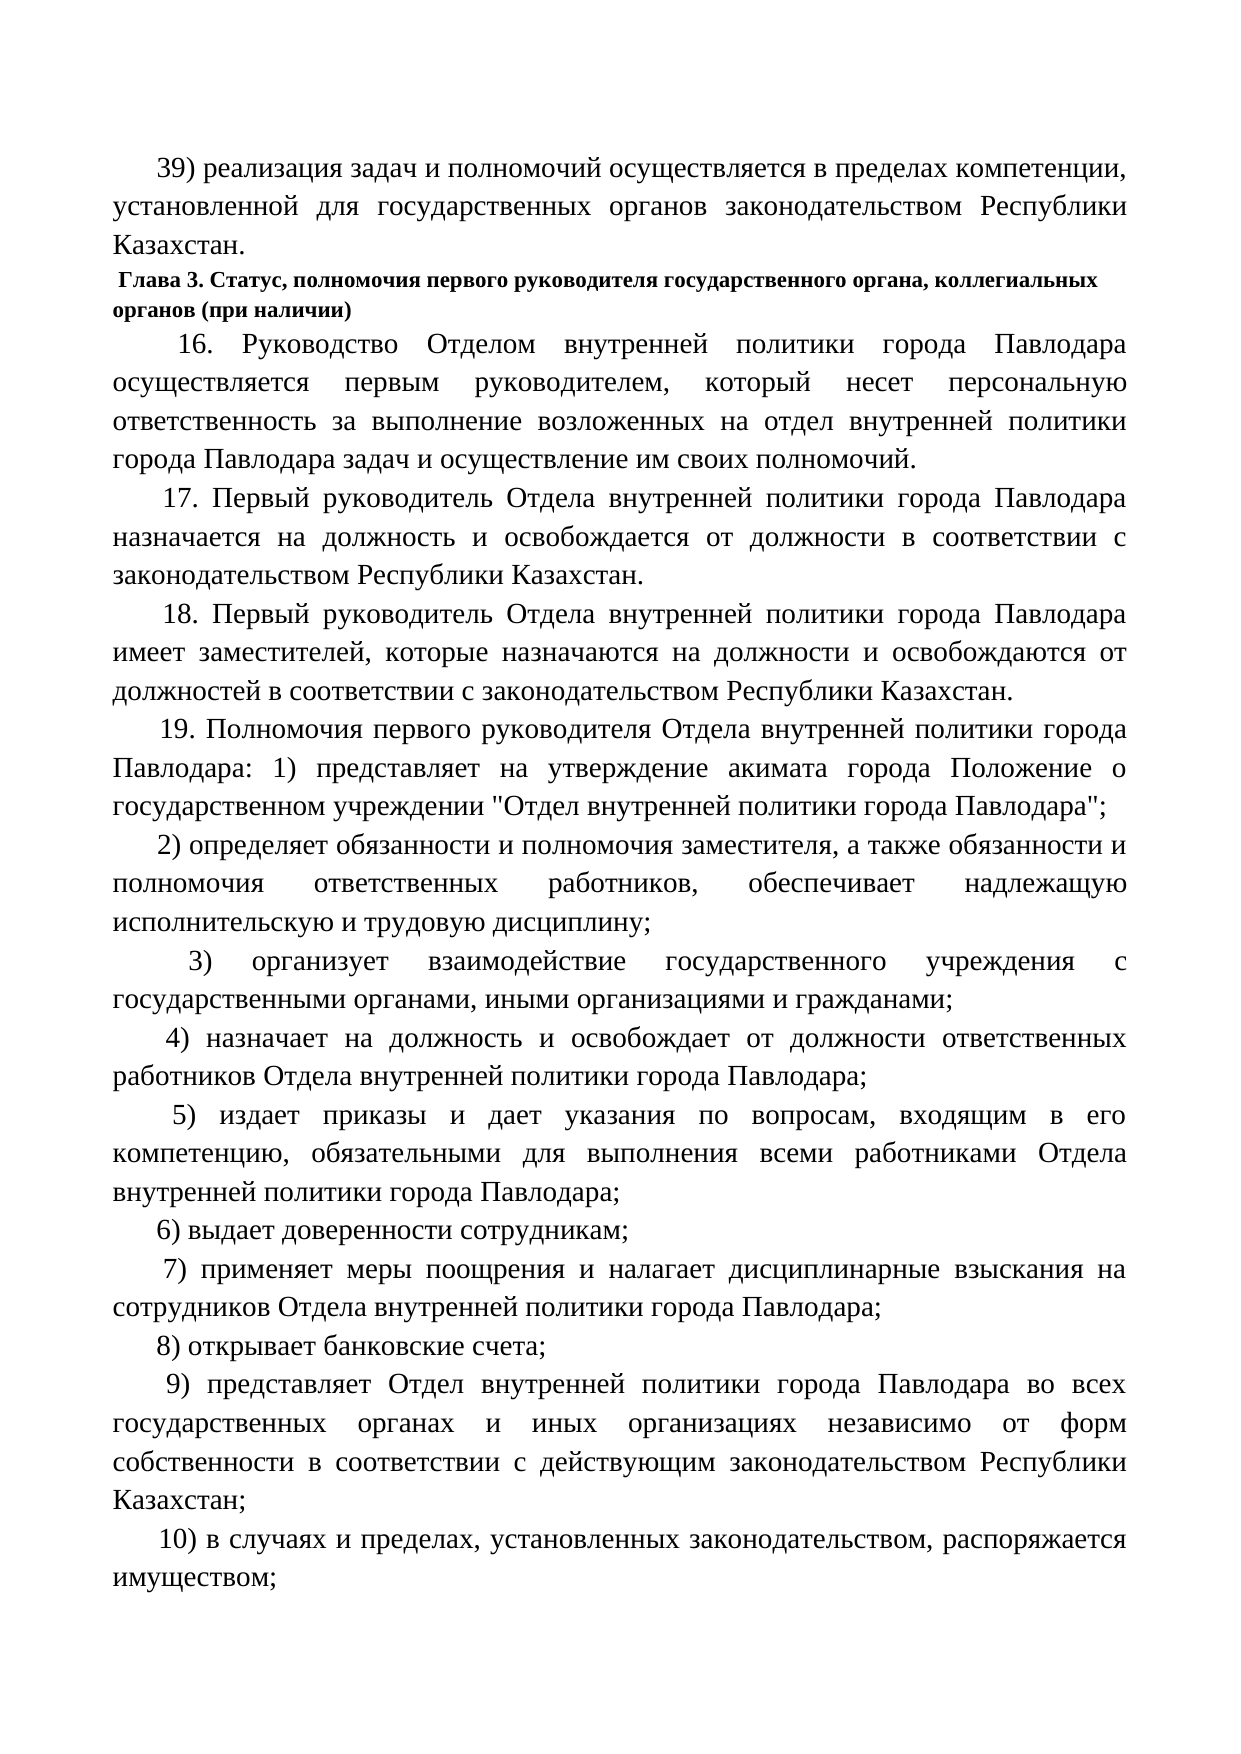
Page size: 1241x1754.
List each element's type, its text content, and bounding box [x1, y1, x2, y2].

text 2) определяет обязанности и полномочия заместителя, а также обязанности и полномочия ответственных работников, обеспечивает надлежащую исполнительскую и трудовую дисциплину; [112, 827, 1128, 938]
text 10) в случаях и пределах, установленных законодательством, распоряжается имуществом; [112, 1521, 1128, 1593]
text 39) реализация задач и полномочий осуществляется в пределах компетенции, установленной для государственных органов законодательством Республики Казахстан. [112, 150, 1128, 261]
text 4) назначает на должность и освобождает от должности ответственных работников Отдела внутренней политики города Павлодара; [112, 1020, 1128, 1092]
text 6) выдает доверенности сотрудникам; [112, 1212, 1128, 1246]
text 8) открывает банковские счета; [112, 1328, 1128, 1362]
text 7) применяет меры поощрения и налагает дисциплинарные взыскания на сотрудников Отдела внутренней политики города Павлодара; [112, 1251, 1128, 1323]
text 3) организует взаимодействие государственного учреждения с государственными органами, иными организациями и гражданами; [112, 943, 1128, 1015]
text 5) издает приказы и дает указания по вопросам, входящим в его компетенцию, обязательными для выполнения всеми работниками Отдела внутренней политики города Павлодара; [112, 1097, 1128, 1207]
text Глава 3. Статус, полномочия первого руководителя государственного органа, коллегиальных органов (при наличии) [112, 266, 1128, 322]
text 9) представляет Отдел внутренней политики города Павлодара во всех государственных органах и иных организациях независимо от форм собственности в соответствии с действующим законодательством Республики Казахстан; [112, 1367, 1128, 1516]
text 16. Руководство Отделом внутренней политики города Павлодара осуществляется первым руководителем, который несет персональную ответственность за выполнение возложенных на отдел внутренней политики города Павлодара задач и осуществление им своих полномочий. [112, 326, 1128, 475]
text 19. Полномочия первого руководителя Отдела внутренней политики города Павлодара: 1) представляет на утверждение акимата города Положение о государственном учреждении "Отдел внутренней политики города Павлодара"; [112, 711, 1128, 822]
text 17. Первый руководитель Отдела внутренней политики города Павлодара назначается на должность и освобождается от должности в соответствии с законодательством Республики Казахстан. [112, 480, 1128, 591]
text 18. Первый руководитель Отдела внутренней политики города Павлодара имеет заместителей, которые назначаются на должности и освобождаются от должностей в соответствии с законодательством Республики Казахстан. [112, 596, 1128, 706]
